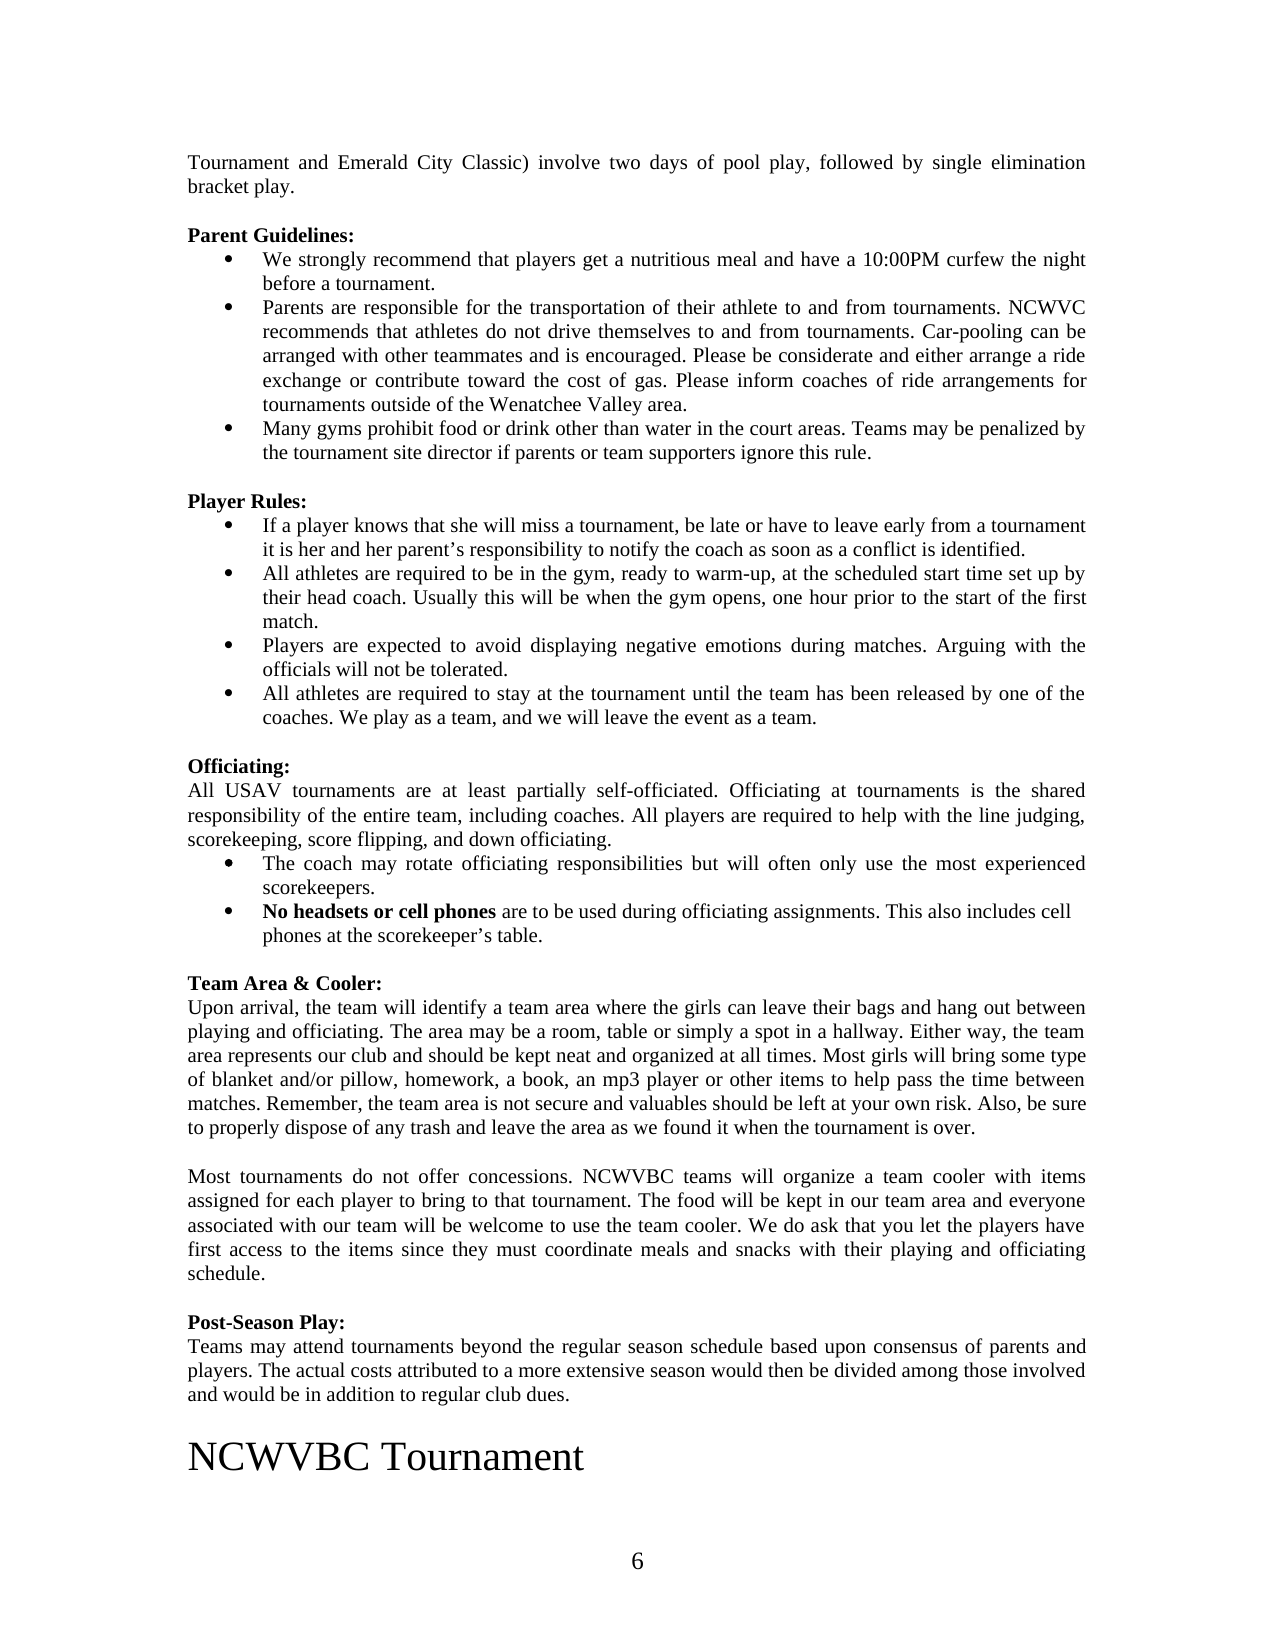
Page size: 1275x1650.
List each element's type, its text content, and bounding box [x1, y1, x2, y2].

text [187, 150, 1087, 198]
text NCWVBC Tournament [187, 1431, 1087, 1479]
list We strongly recommend that players get a nutritious meal and have a 10:00PM curfew the night before a tournament. [225, 247, 1087, 295]
text Parent Guidelines: [187, 223, 1087, 247]
text All USAV tournaments are at least partially self-officiated. Officiating at tournaments is the shared responsibility of the entire team, including coaches. All players are required to help with the line judging, scorekeeping, score flipping, and down officiating. [187, 778, 1087, 851]
list All athletes are required to be in the gym, ready to warm-up, at the scheduled start time set up by their head coach. Usually this will be when the gym opens, one hour prior to the start of the first match. [225, 561, 1087, 633]
list The coach may rotate officiating responsibilities but will often only use the most experienced scorekeepers. [225, 851, 1087, 899]
text Player Rules: [187, 489, 1087, 513]
text Officiating: [187, 754, 1087, 778]
list If a player knows that she will miss a tournament, be late or have to leave early from a tournament it is her and her parent’s responsibility to notify the coach as soon as a conflict is identified. [225, 513, 1087, 561]
text Team Area & Cooler: [187, 971, 1087, 995]
list Many gyms prohibit food or drink other than water in the court areas. Teams may be penalized by the tournament site director if parents or team supporters ignore this rule. [225, 416, 1087, 464]
text Most tournaments do not offer concessions. NCWVBC teams will organize a team cooler with items assigned for each player to bring to that tournament. The food will be kept in our team area and everyone associated with our team will be welcome to use the team cooler. We do ask that you let the players have first access to the items since they must coordinate meals and snacks with their playing and officiating schedule. [187, 1164, 1087, 1285]
list All athletes are required to stay at the tournament until the team has been released by one of the coaches. We play as a team, and we will leave the event as a team. [225, 681, 1087, 729]
text Upon arrival, the team will identify a team area where the girls can leave their bags and hang out between playing and officiating. The area may be a room, table or simply a spot in a hallway. Either way, the team area represents our club and should be kept neat and organized at all times. Most girls will bring some type of blanket and/or pillow, homework, a book, an mp3 player or other items to help pass the time between matches. Remember, the team area is not secure and valuables should be left at your own risk. Also, be sure to properly dispose of any trash and leave the area as we found it when the tournament is over. [187, 995, 1087, 1139]
list No headsets or cell phones are to be used during officiating assignments. This also includes cell phones at the scorekeeper’s table. [225, 899, 1087, 947]
text Teams may attend tournaments beyond the regular season schedule based upon consensus of parents and players. The actual costs attributed to a more extensive season would then be divided among those involved and would be in addition to regular club dues. [187, 1334, 1087, 1406]
list Players are expected to avoid displaying negative emotions during matches. Arguing with the officials will not be tolerated. [225, 633, 1087, 681]
text Post-Season Play: [187, 1310, 1087, 1334]
list Parents are responsible for the transportation of their athlete to and from tournaments. NCWVC recommends that athletes do not drive themselves to and from tournaments. Car-pooling can be arranged with other teammates and is encouraged. Please be considerate and either arrange a ride exchange or contribute toward the cost of gas. Please inform coaches of ride arrangements for tournaments outside of the Wenatchee Valley area. [225, 295, 1087, 416]
